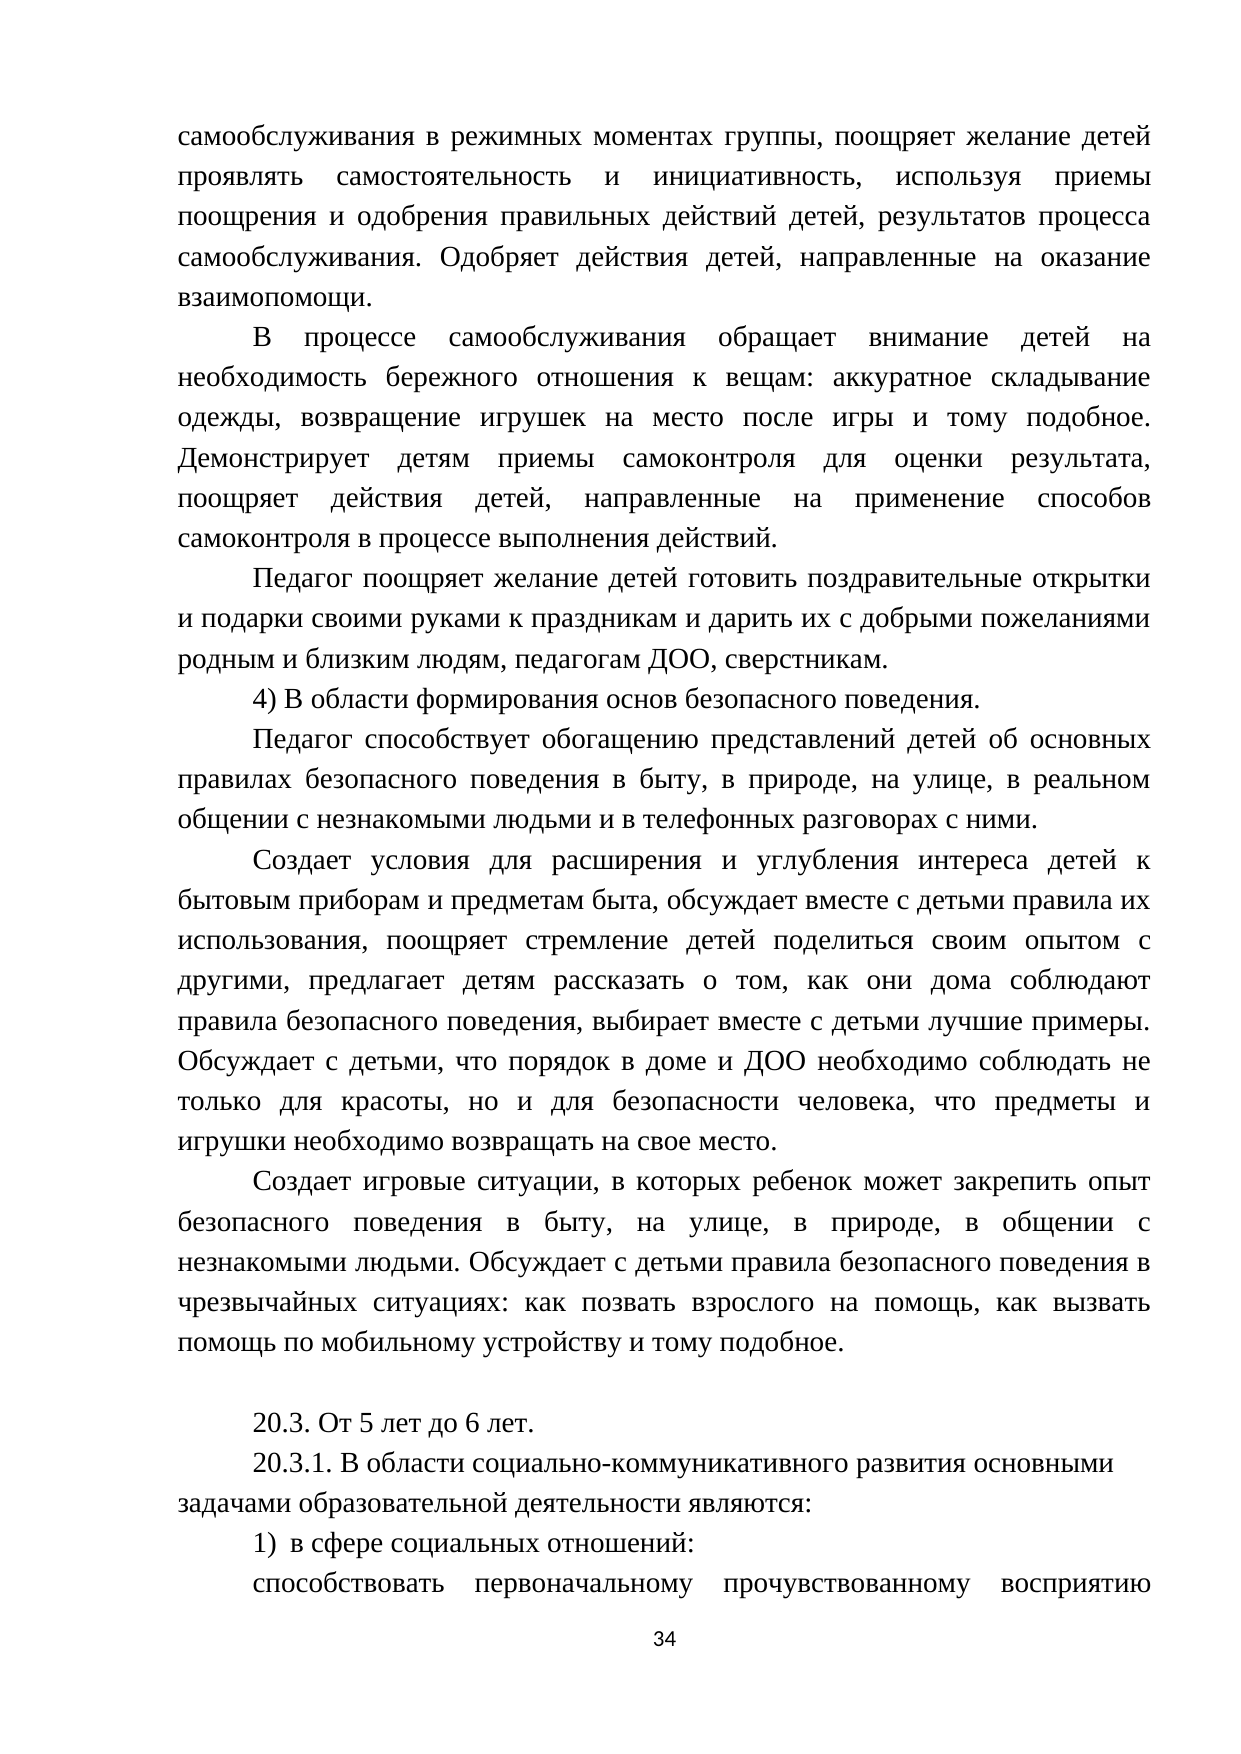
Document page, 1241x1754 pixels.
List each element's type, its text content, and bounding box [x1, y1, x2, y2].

text Педагог поощряет желание детей готовить поздравительные открытки и подарки своими руками к праздникам и дарить их с добрыми пожеланиями родным и близким людям, педагогам ДОО, сверстникам. [177, 560, 1152, 674]
text Создает игровые ситуации, в которых ребенок может закрепить опыт безопасного поведения в быту, на улице, в природе, в общении с незнакомыми людьми. Обсуждает с детьми правила безопасного поведения в чрезвычайных ситуациях: как позвать взрослого на помощь, как вызвать помощь по мобильному устройству и тому подобное. [177, 1163, 1152, 1358]
text 20.3.1. В области социально-коммуникативного развития основными задачами образовательной деятельности являются: [177, 1445, 1152, 1519]
text 4) В области формирования основ безопасного поведения. [177, 681, 1152, 714]
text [177, 1566, 1152, 1599]
text Педагог способствует обогащению представлений детей об основных правилах безопасного поведения в быту, в природе, на улице, в реальном общении с незнакомыми людьми и в телефонных разговорах с ними. [177, 721, 1152, 835]
text 20.3. От 5 лет до 6 лет. [177, 1405, 1152, 1438]
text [177, 118, 1152, 312]
text Создает условия для расширения и углубления интереса детей к бытовым приборам и предметам быта, обсуждает вместе с детьми правила их использования, поощряет стремление детей поделиться своим опытом с другими, предлагает детям рассказать о том, как они дома соблюдают правила безопасного поведения, выбирает вместе с детьми лучшие примеры. Обсуждает с детьми, что порядок в доме и ДОО необходимо соблюдать не только для красоты, но и для безопасности человека, что предметы и игрушки необходимо возвращать на свое место. [177, 842, 1152, 1157]
list в сфере социальных отношений: [252, 1525, 1152, 1559]
text В процессе самообслуживания обращает внимание детей на необходимость бережного отношения к вещам: аккуратное складывание одежды, возвращение игрушек на место после игры и тому подобное. Демонстрирует детям приемы самоконтроля для оценки результата, поощряет действия детей, направленные на применение способов самоконтроля в процессе выполнения действий. [177, 319, 1152, 554]
